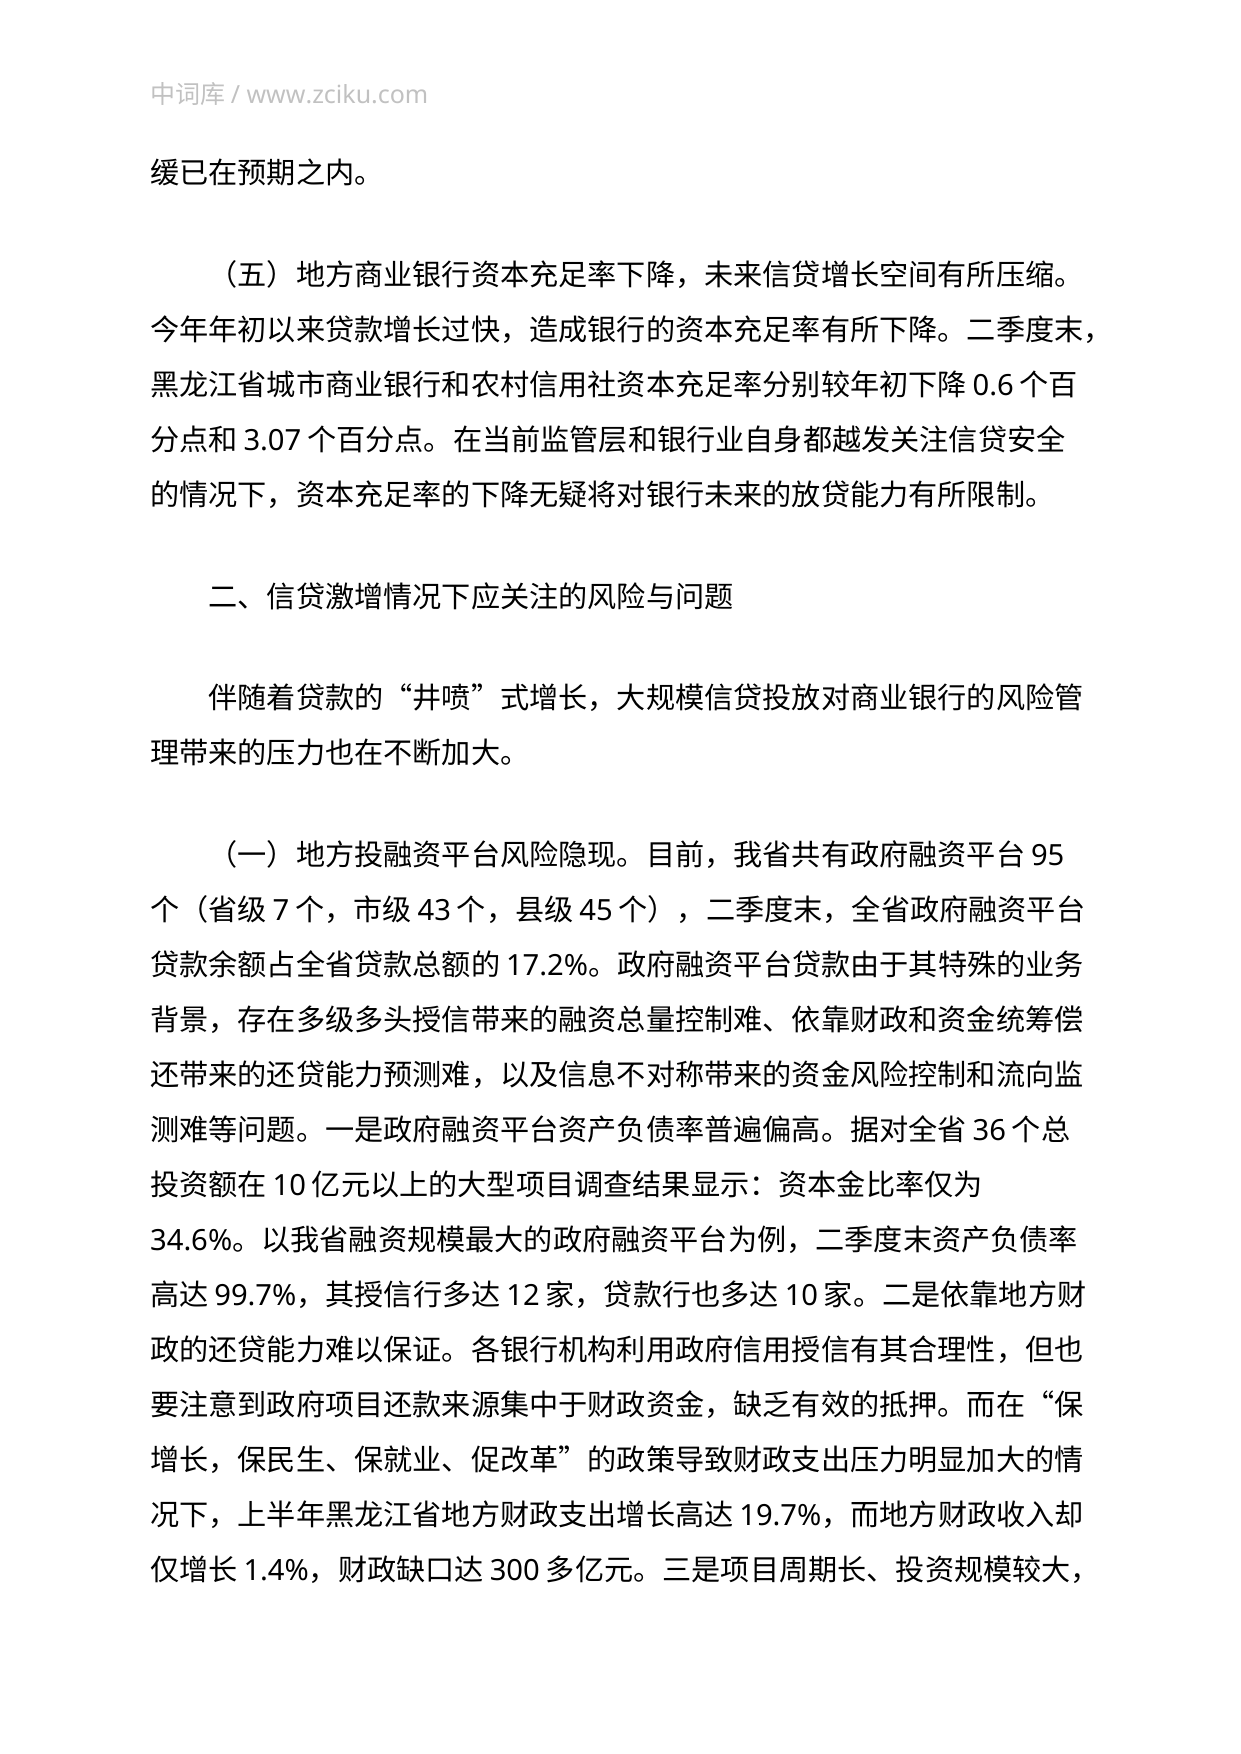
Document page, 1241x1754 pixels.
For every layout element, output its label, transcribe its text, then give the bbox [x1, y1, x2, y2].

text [150, 150, 1090, 192]
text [150, 832, 1090, 1589]
text 伴随着贷款的“井喷”式增长，大规模信贷投放对商业银行的风险管理带来的压力也在不断加大。 [150, 675, 1090, 772]
text 二、信贷激增情况下应关注的风险与问题 [150, 573, 1090, 616]
text （五）地方商业银行资本充足率下降，未来信贷增长空间有所压缩。今年年初以来贷款增长过快，造成银行的资本充足率有所下降。二季度末，黑龙江省城市商业银行和农村信用社资本充足率分别较年初下降0.6个百分点和3.07个百分点。在当前监管层和银行业自身都越发关注信贷安全的情况下，资本充足率的下降无疑将对银行未来的放贷能力有所限制。 [150, 252, 1090, 514]
